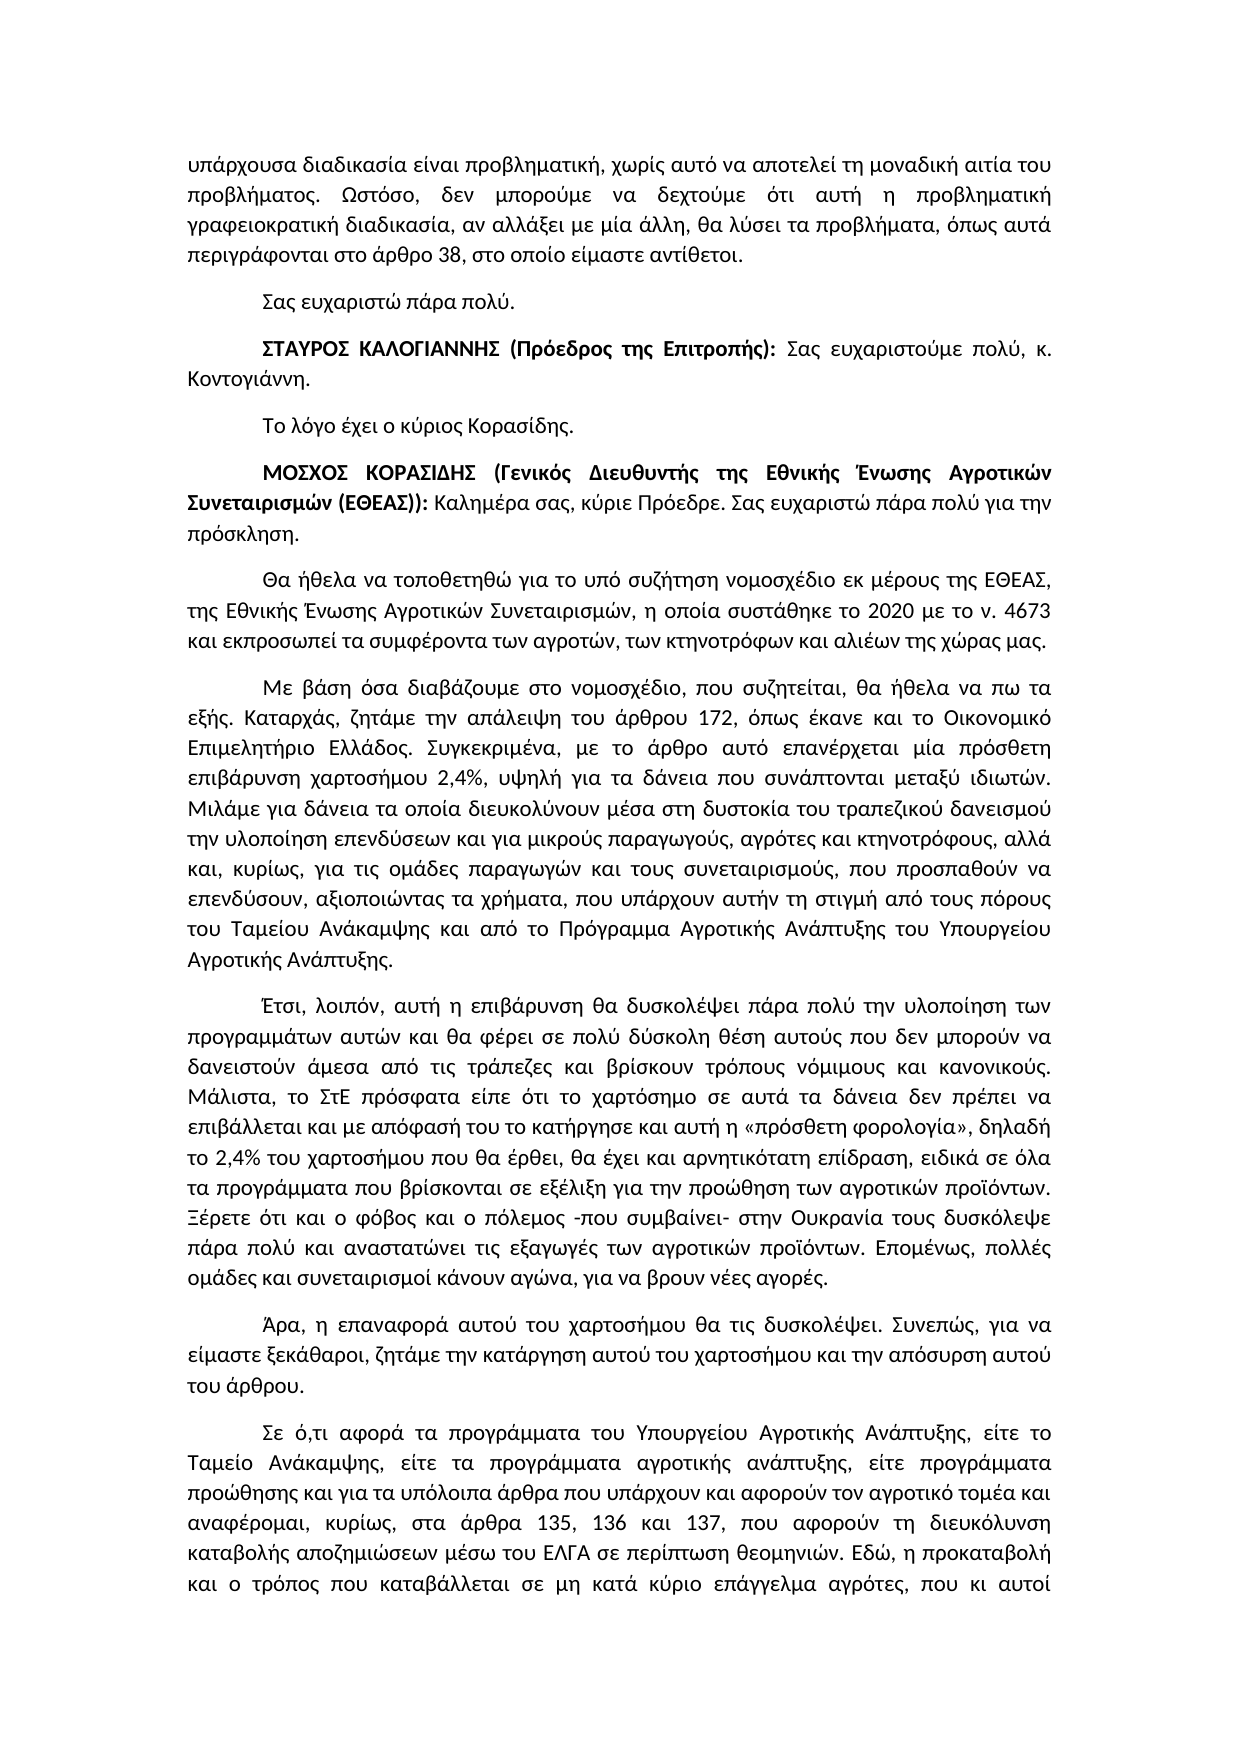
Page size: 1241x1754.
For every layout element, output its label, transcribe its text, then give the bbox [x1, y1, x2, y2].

text Σας ευχαριστώ πάρα πολύ. [187, 287, 1053, 316]
text Θα ήθελα να τοποθετηθώ για το υπό συζήτηση νομοσχέδιο εκ μέρους της ΕΘΕΑΣ, της Εθνικής Ένωσης Αγροτικών Συνεταιρισμών, η οποία συστάθηκε το 2020 με το ν. 4673 και εκπροσωπεί τα συμφέροντα των αγροτών, των κτηνοτρόφων και αλιέων της χώρας μας. [187, 566, 1053, 654]
text ΣΤΑΥΡΟΣ ΚΑΛΟΓΙΑΝΝΗΣ (Πρόεδρος της Επιτροπής): Σας ευχαριστούμε πολύ, κ. Κοντογιάννη. [187, 334, 1053, 393]
text Άρα, η επαναφορά αυτού του χαρτοσήμου θα τις δυσκολέψει. Συνεπώς, για να είμαστε ξεκάθαροι, ζητάμε την κατάργηση αυτού του χαρτοσήμου και την απόσυρση αυτού του άρθρου. [187, 1310, 1053, 1399]
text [187, 1418, 1053, 1597]
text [187, 150, 1053, 269]
text Το λόγο έχει ο κύριος Κορασίδης. [187, 411, 1053, 439]
text Με βάση όσα διαβάζουμε στο νομοσχέδιο, που συζητείται, θα ήθελα να πω τα εξής. Καταρχάς, ζητάμε την απάλειψη του άρθρου 172, όπως έκανε και το Οικονομικό Επιμελητήριο Ελλάδος. Συγκεκριμένα, με το άρθρο αυτό επανέρχεται μία πρόσθετη επιβάρυνση χαρτοσήμου 2,4%, υψηλή για τα δάνεια που συνάπτονται μεταξύ ιδιωτών. Μιλάμε για δάνεια τα οποία διευκολύνουν μέσα στη δυστοκία του τραπεζικού δανεισμού την υλοποίηση επενδύσεων και για μικρούς παραγωγούς, αγρότες και κτηνοτρόφους, αλλά και, κυρίως, για τις ομάδες παραγωγών και τους συνεταιρισμούς, που προσπαθούν να επενδύσουν, αξιοποιώντας τα χρήματα, που υπάρχουν αυτήν τη στιγμή από τους πόρους του Ταμείου Ανάκαμψης και από το Πρόγραμμα Αγροτικής Ανάπτυξης του Υπουργείου Αγροτικής Ανάπτυξης. [187, 673, 1053, 973]
text Έτσι, λοιπόν, αυτή η επιβάρυνση θα δυσκολέψει πάρα πολύ την υλοποίηση των προγραμμάτων αυτών και θα φέρει σε πολύ δύσκολη θέση αυτούς που δεν μπορούν να δανειστούν άμεσα από τις τράπεζες και βρίσκουν τρόπους νόμιμους και κανονικούς. Μάλιστα, το ΣτΕ πρόσφατα είπε ότι το χαρτόσημο σε αυτά τα δάνεια δεν πρέπει να επιβάλλεται και με απόφασή του το κατήργησε και αυτή η «πρόσθετη φορολογία», δηλαδή το 2,4% του χαρτοσήμου που θα έρθει, θα έχει και αρνητικότατη επίδραση, ειδικά σε όλα τα προγράμματα που βρίσκονται σε εξέλιξη για την προώθηση των αγροτικών προϊόντων. Ξέρετε ότι και ο φόβος και ο πόλεμος -που συμβαίνει- στην Ουκρανία τους δυσκόλεψε πάρα πολύ και αναστατώνει τις εξαγωγές των αγροτικών προϊόντων. Επομένως, πολλές ομάδες και συνεταιρισμοί κάνουν αγώνα, για να βρουν νέες αγορές. [187, 992, 1053, 1292]
text ΜΟΣΧΟΣ ΚΟΡΑΣΙΔΗΣ (Γενικός Διευθυντής της Εθνικής Ένωσης Αγροτικών Συνεταιρισμών (ΕΘΕΑΣ)): Καλημέρα σας, κύριε Πρόεδρε. Σας ευχαριστώ πάρα πολύ για την πρόσκληση. [187, 458, 1053, 547]
